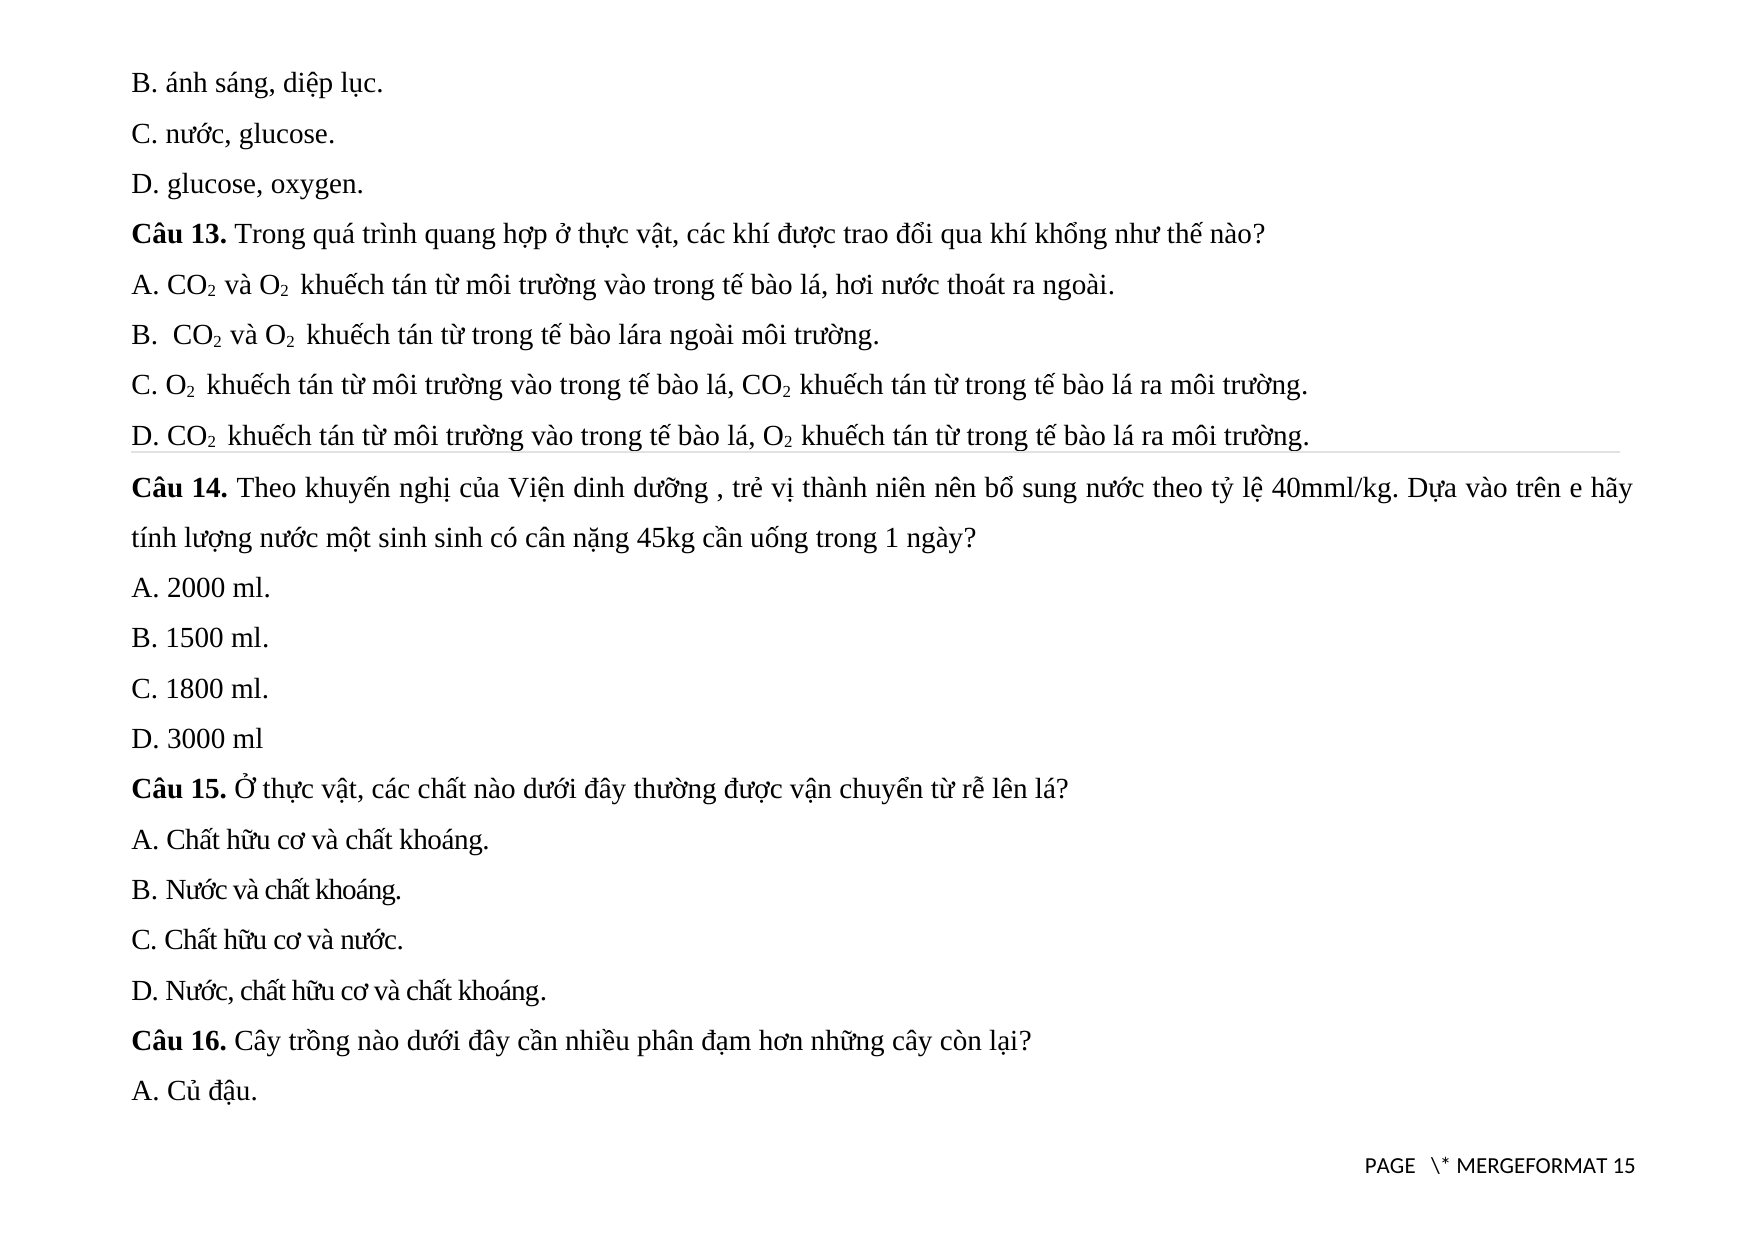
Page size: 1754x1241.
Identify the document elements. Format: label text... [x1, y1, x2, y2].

text Câu 13. Trong quá trình quang hợp ở thực vật, các khí được trao đổi qua khí khổng như thế nào? [131, 217, 1620, 250]
text D. CO2 khuếch tán từ môi trường vào trong tế bào lá, O2 khuếch tán từ trong tế bào lá ra môi trường. [131, 418, 1620, 451]
text A. Củ đậu. [131, 1073, 1636, 1107]
text A. CO2 và O2 khuếch tán từ môi trường vào trong tế bào lá, hơi nước thoát ra ngoài. [131, 267, 1620, 300]
text Câu 15. Ở thực vật, các chất nào dưới đây thường được vận chuyển từ rễ lên lá? [131, 772, 1636, 805]
text D. Nước, chất hữu cơ và chất khoáng. [131, 973, 1636, 1006]
text C. Chất hữu cơ và nước. [131, 922, 1636, 956]
text C. O2 khuếch tán từ môi trường vào trong tế bào lá, CO2 khuếch tán từ trong tế bào lá ra môi trường. [131, 367, 1620, 401]
text C. 1800 ml. [131, 671, 1636, 704]
text A. 2000 ml. [131, 570, 1636, 604]
text Câu 16. Cây trồng nào dưới đây cần nhiều phân đạm hơn những cây còn lại? [131, 1023, 1636, 1057]
text B. Nước và chất khoáng. [131, 872, 1636, 906]
text D. glucose, oxygen. [131, 166, 1620, 200]
text C. nước, glucose. [131, 116, 1620, 149]
text B. ánh sáng, diệp lục. [131, 66, 1620, 99]
text D. 3000 ml [131, 721, 1636, 755]
text B. 1500 ml. [131, 621, 1636, 654]
text B. CO2 và O2 khuếch tán từ trong tế bào lára ngoài môi trường. [131, 317, 1620, 351]
text A. Chất hữu cơ và chất khoáng. [131, 822, 1636, 855]
text Câu 14. Theo khuyến nghị của Viện dinh dưỡng , trẻ vị thành niên nên bổ sung nước theo tỷ lệ 40mml/kg. Dựa vào trên e hãy tính lượng nước một sinh sinh có cân nặng 45kg cần uống trong 1 ngày? [131, 470, 1636, 553]
